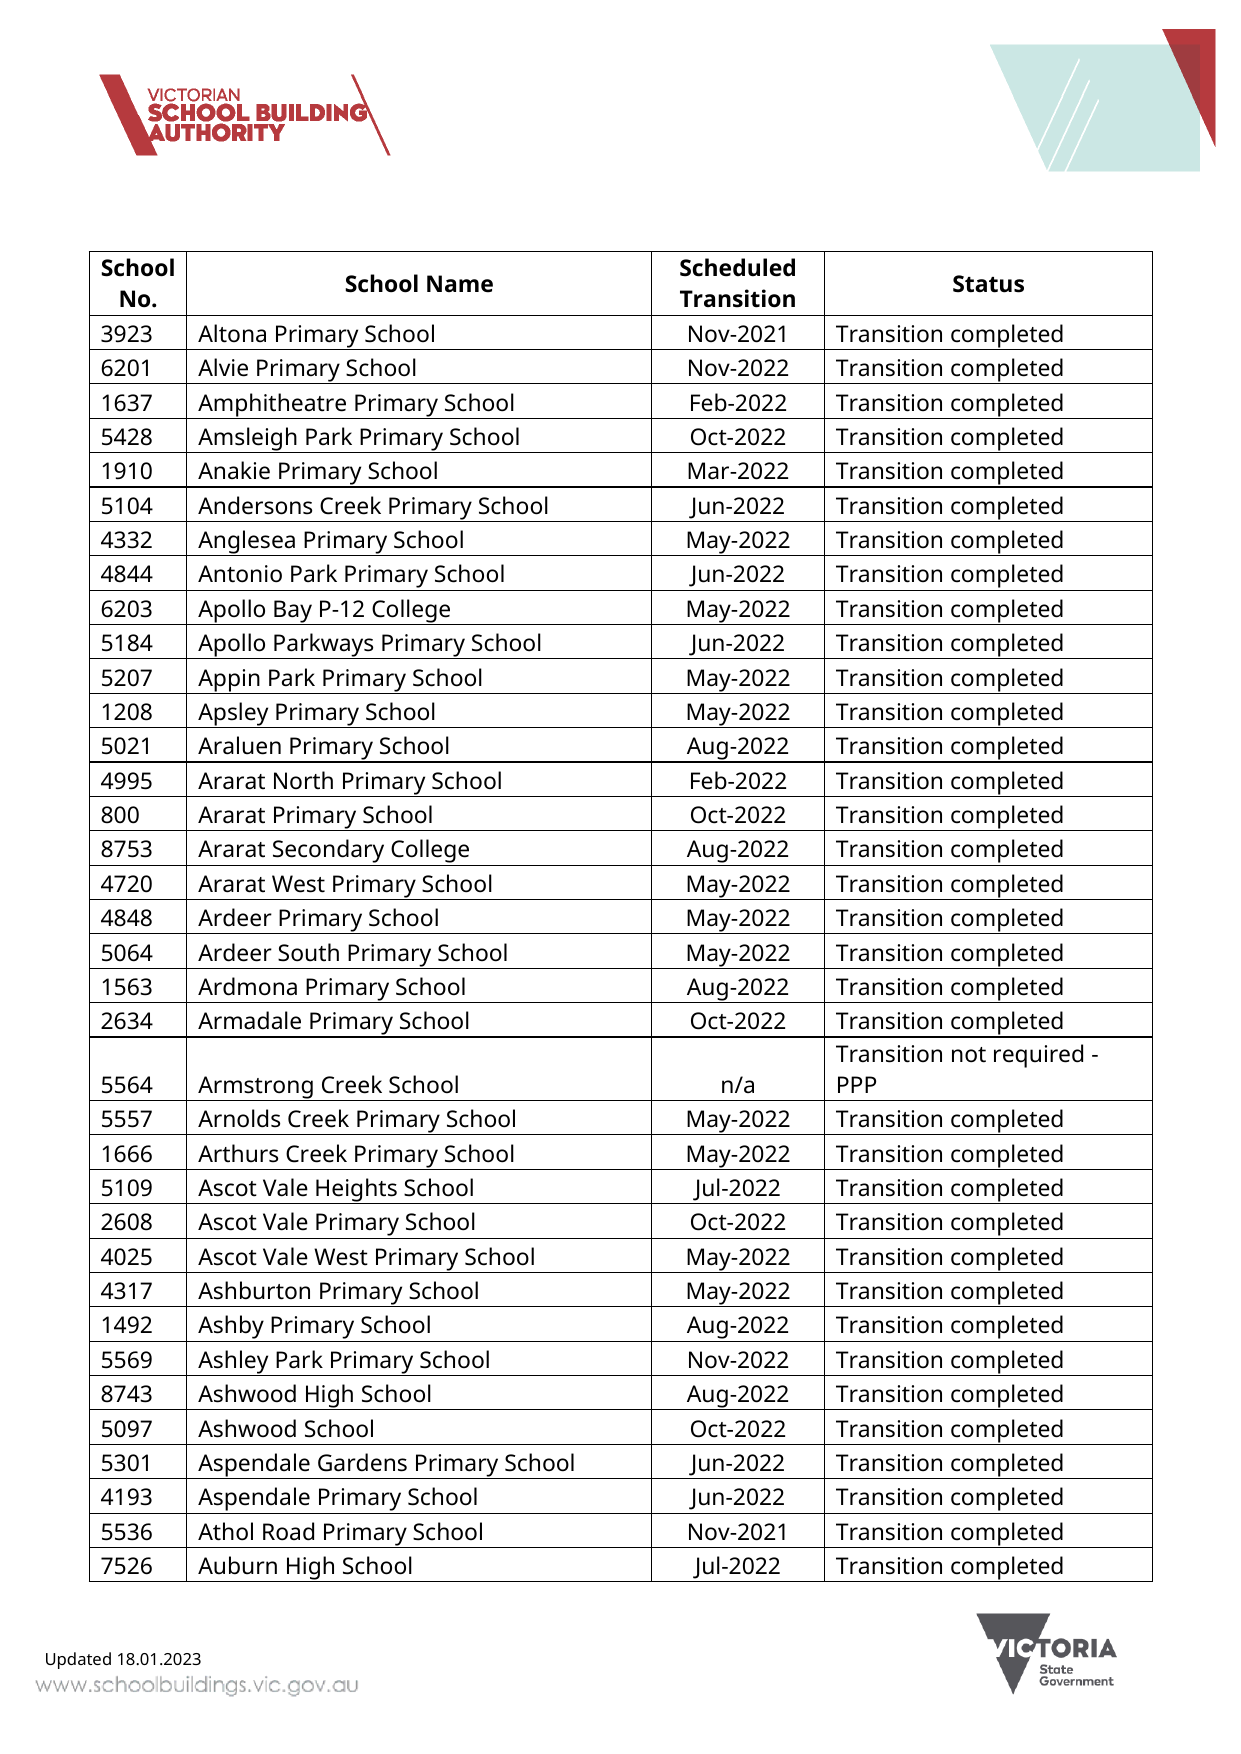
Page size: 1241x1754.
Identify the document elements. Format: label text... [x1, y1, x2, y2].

table_cell 1910 [90, 453, 186, 486]
table_cell 4332 [90, 522, 186, 555]
table_cell Transition completed [825, 1135, 1152, 1169]
table_cell Altona Primary School [187, 316, 651, 349]
table_cell Ardmona Primary School [187, 969, 651, 1002]
table_cell Arnolds Creek Primary School [187, 1101, 651, 1134]
table_cell 800 [90, 797, 186, 830]
table_cell 5301 [90, 1445, 186, 1478]
table_cell 4995 [90, 763, 186, 796]
table_cell n/a [652, 1038, 824, 1100]
table_cell Aspendale Primary School [187, 1479, 651, 1512]
table_cell 2608 [90, 1204, 186, 1237]
table_cell Transition not required - PPP [825, 1038, 1152, 1100]
table_cell Transition completed [825, 316, 1152, 349]
table_cell Transition completed [825, 488, 1152, 521]
table_cell Ashley Park Primary School [187, 1342, 651, 1375]
table_cell Aug-2022 [652, 969, 824, 1002]
table_cell Araluen Primary School [187, 728, 651, 761]
table_cell Aspendale Gardens Primary School [187, 1445, 651, 1478]
table_cell 4848 [90, 900, 186, 933]
table_cell Transition completed [825, 591, 1152, 624]
table_cell 6203 [90, 591, 186, 624]
table_cell Armadale Primary School [187, 1003, 651, 1036]
table_cell May-2022 [652, 1135, 824, 1169]
table_cell Jun-2022 [652, 1445, 824, 1478]
table_header Status [825, 252, 1152, 314]
table_cell Transition completed [825, 419, 1152, 452]
table_cell Apsley Primary School [187, 694, 651, 727]
table_cell Aug-2022 [652, 1307, 824, 1341]
table_cell Transition completed [825, 1170, 1152, 1203]
table_cell 1208 [90, 694, 186, 727]
table_cell Nov-2021 [652, 1514, 824, 1547]
table_cell Ararat Secondary College [187, 831, 651, 864]
table_cell Transition completed [825, 866, 1152, 899]
table_cell Transition completed [825, 350, 1152, 383]
table_cell Transition completed [825, 728, 1152, 761]
table_cell 4844 [90, 556, 186, 589]
table_cell Anglesea Primary School [187, 522, 651, 555]
table_cell Transition completed [825, 1548, 1152, 1581]
table_cell 5557 [90, 1101, 186, 1134]
picture [0, 0, 1241, 191]
table_cell Transition completed [825, 659, 1152, 693]
table_cell Ashby Primary School [187, 1307, 651, 1341]
table_cell 4720 [90, 866, 186, 899]
table_cell Transition completed [825, 1003, 1152, 1036]
table_cell May-2022 [652, 694, 824, 727]
table_cell Auburn High School [187, 1548, 651, 1581]
table_cell 5021 [90, 728, 186, 761]
table_cell Transition completed [825, 797, 1152, 830]
table_cell Amphitheatre Primary School [187, 384, 651, 418]
table_cell Jun-2022 [652, 1479, 824, 1512]
table_cell Ardeer Primary School [187, 900, 651, 933]
table_cell May-2022 [652, 934, 824, 968]
table_cell Oct-2022 [652, 1410, 824, 1444]
table_cell Ararat West Primary School [187, 866, 651, 899]
table_cell Andersons Creek Primary School [187, 488, 651, 521]
table_cell Ararat North Primary School [187, 763, 651, 796]
table_cell May-2022 [652, 591, 824, 624]
table_cell May-2022 [652, 1239, 824, 1272]
table_cell Oct-2022 [652, 797, 824, 830]
table_cell 5207 [90, 659, 186, 693]
table_cell Aug-2022 [652, 1376, 824, 1409]
table_cell 4317 [90, 1273, 186, 1306]
table_cell 5564 [90, 1038, 186, 1100]
table_cell 5184 [90, 625, 186, 658]
table_cell Feb-2022 [652, 763, 824, 796]
table_cell Transition completed [825, 384, 1152, 418]
table_cell May-2022 [652, 1273, 824, 1306]
table_cell Nov-2021 [652, 316, 824, 349]
table_cell Aug-2022 [652, 831, 824, 864]
table_cell Oct-2022 [652, 1204, 824, 1237]
table_cell Nov-2022 [652, 1342, 824, 1375]
table_cell 5097 [90, 1410, 186, 1444]
table_cell Alvie Primary School [187, 350, 651, 383]
table_cell Transition completed [825, 1307, 1152, 1341]
table_cell Nov-2022 [652, 350, 824, 383]
table_cell Transition completed [825, 453, 1152, 486]
table_cell May-2022 [652, 522, 824, 555]
table_cell May-2022 [652, 900, 824, 933]
table_cell 5109 [90, 1170, 186, 1203]
table_cell 1666 [90, 1135, 186, 1169]
table_cell 5104 [90, 488, 186, 521]
table_cell 5064 [90, 934, 186, 968]
table_cell Transition completed [825, 556, 1152, 589]
table_cell May-2022 [652, 659, 824, 693]
table_cell Transition completed [825, 763, 1152, 796]
table_cell 7526 [90, 1548, 186, 1581]
table_cell Anakie Primary School [187, 453, 651, 486]
table_cell 8743 [90, 1376, 186, 1409]
table_cell 2634 [90, 1003, 186, 1036]
table_cell Transition completed [825, 694, 1152, 727]
table_cell Transition completed [825, 900, 1152, 933]
table_cell Transition completed [825, 934, 1152, 968]
table_cell Transition completed [825, 831, 1152, 864]
table_cell 1563 [90, 969, 186, 1002]
picture [0, 1596, 1192, 1754]
table_cell May-2022 [652, 866, 824, 899]
table_cell Athol Road Primary School [187, 1514, 651, 1547]
table_cell Ascot Vale Heights School [187, 1170, 651, 1203]
table_cell Transition completed [825, 1376, 1152, 1409]
table_cell Appin Park Primary School [187, 659, 651, 693]
table_cell Armstrong Creek School [187, 1038, 651, 1100]
table_cell Mar-2022 [652, 453, 824, 486]
table_cell May-2022 [652, 1101, 824, 1134]
table_cell Transition completed [825, 1101, 1152, 1134]
table_cell 1492 [90, 1307, 186, 1341]
table_cell Ashwood School [187, 1410, 651, 1444]
table_cell Transition completed [825, 522, 1152, 555]
table_cell Jun-2022 [652, 556, 824, 589]
table_cell Apollo Bay P-12 College [187, 591, 651, 624]
table_cell Aug-2022 [652, 728, 824, 761]
table_cell Jul-2022 [652, 1548, 824, 1581]
table_cell Transition completed [825, 1273, 1152, 1306]
table_header Scheduled Transition [652, 252, 824, 314]
table_header School Name [187, 252, 651, 314]
table_cell 8753 [90, 831, 186, 864]
table_header School No. [90, 252, 186, 314]
table_cell Ascot Vale West Primary School [187, 1239, 651, 1272]
table_cell 5536 [90, 1514, 186, 1547]
table_cell Transition completed [825, 1445, 1152, 1478]
table_cell Ararat Primary School [187, 797, 651, 830]
table_cell Ascot Vale Primary School [187, 1204, 651, 1237]
table_cell Apollo Parkways Primary School [187, 625, 651, 658]
table_cell Ashwood High School [187, 1376, 651, 1409]
table_cell 4025 [90, 1239, 186, 1272]
table_cell Transition completed [825, 1342, 1152, 1375]
table_cell 5569 [90, 1342, 186, 1375]
table_cell Transition completed [825, 1239, 1152, 1272]
table_cell Feb-2022 [652, 384, 824, 418]
table_cell Amsleigh Park Primary School [187, 419, 651, 452]
table_cell Transition completed [825, 1410, 1152, 1444]
table_cell Transition completed [825, 1479, 1152, 1512]
table_cell Transition completed [825, 1514, 1152, 1547]
table_cell Ashburton Primary School [187, 1273, 651, 1306]
table_cell Jul-2022 [652, 1170, 824, 1203]
table_cell Jun-2022 [652, 488, 824, 521]
table_cell 3923 [90, 316, 186, 349]
table_cell Transition completed [825, 1204, 1152, 1237]
table_cell Oct-2022 [652, 419, 824, 452]
table_cell Jun-2022 [652, 625, 824, 658]
table_cell Transition completed [825, 969, 1152, 1002]
table_cell Arthurs Creek Primary School [187, 1135, 651, 1169]
table_cell Antonio Park Primary School [187, 556, 651, 589]
table_cell Ardeer South Primary School [187, 934, 651, 968]
table_cell 4193 [90, 1479, 186, 1512]
table_cell 1637 [90, 384, 186, 418]
table_cell 5428 [90, 419, 186, 452]
table_cell Transition completed [825, 625, 1152, 658]
table_cell 6201 [90, 350, 186, 383]
table_cell Oct-2022 [652, 1003, 824, 1036]
